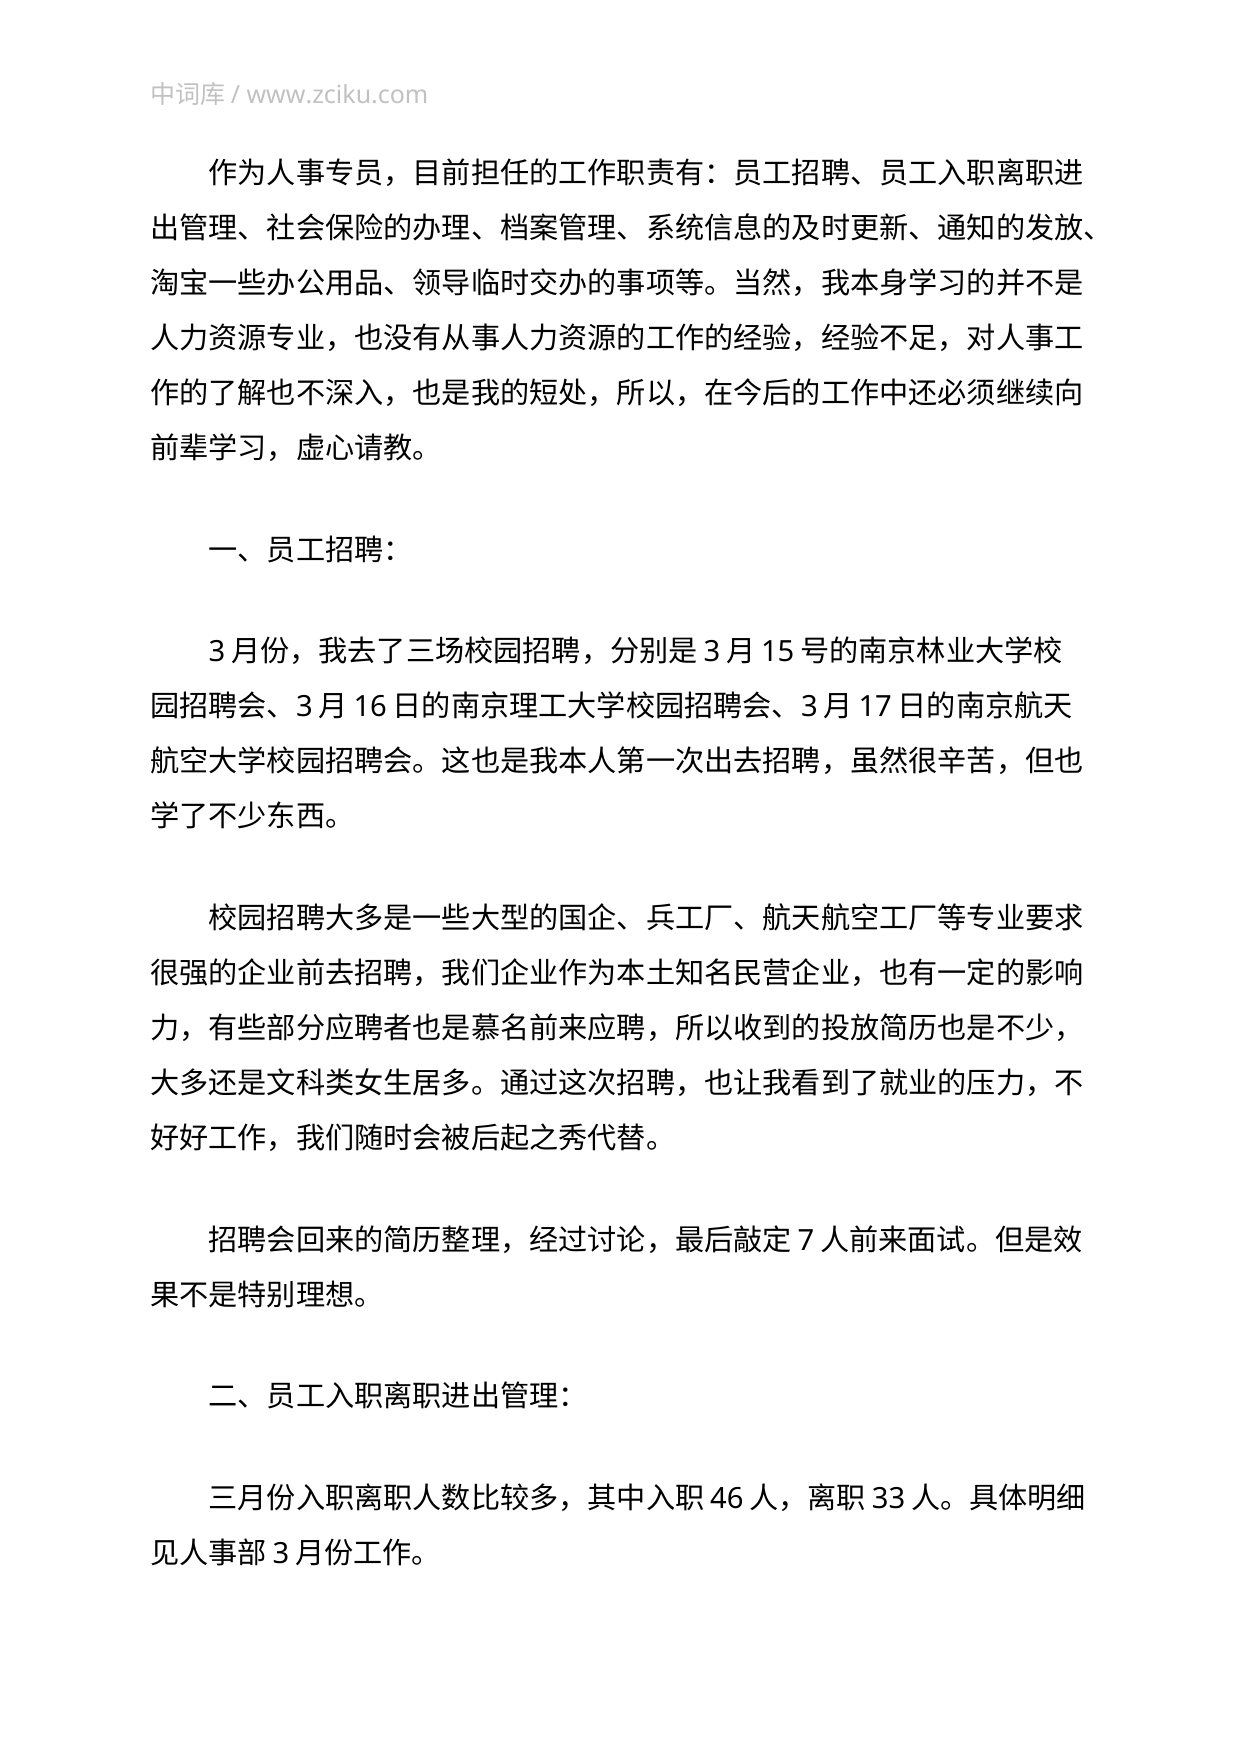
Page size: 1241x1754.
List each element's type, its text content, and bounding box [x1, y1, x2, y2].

text 二、员工入职离职进出管理： [150, 1373, 1090, 1415]
text 一、员工招聘： [150, 526, 1090, 568]
text 作为人事专员，目前担任的工作职责有：员工招聘、员工入职离职进出管理、社会保险的办理、档案管理、系统信息的及时更新、通知的发放、淘宝一些办公用品、领导临时交办的事项等。当然，我本身学习的并不是人力资源专业，也没有从事人力资源的工作的经验，经验不足，对人事工作的了解也不深入，也是我的短处，所以，在今后的工作中还必须继续向前辈学习，虚心请教。 [150, 150, 1090, 467]
text 三月份入职离职人数比较多，其中入职46人，离职33人。具体明细见人事部3月份工作。 [150, 1474, 1090, 1572]
text 校园招聘大多是一些大型的国企、兵工厂、航天航空工厂等专业要求很强的企业前去招聘，我们企业作为本土知名民营企业，也有一定的影响力，有些部分应聘者也是慕名前来应聘，所以收到的投放简历也是不少，大多还是文科类女生居多。通过这次招聘，也让我看到了就业的压力，不好好工作，我们随时会被后起之秀代替。 [150, 895, 1090, 1157]
text 3月份，我去了三场校园招聘，分别是3月15号的南京林业大学校园招聘会、3月16日的南京理工大学校园招聘会、3月17日的南京航天航空大学校园招聘会。这也是我本人第一次出去招聘，虽然很辛苦，但也学了不少东西。 [150, 628, 1090, 835]
text 招聘会回来的简历整理，经过讨论，最后敲定7人前来面试。但是效果不是特别理想。 [150, 1216, 1090, 1313]
